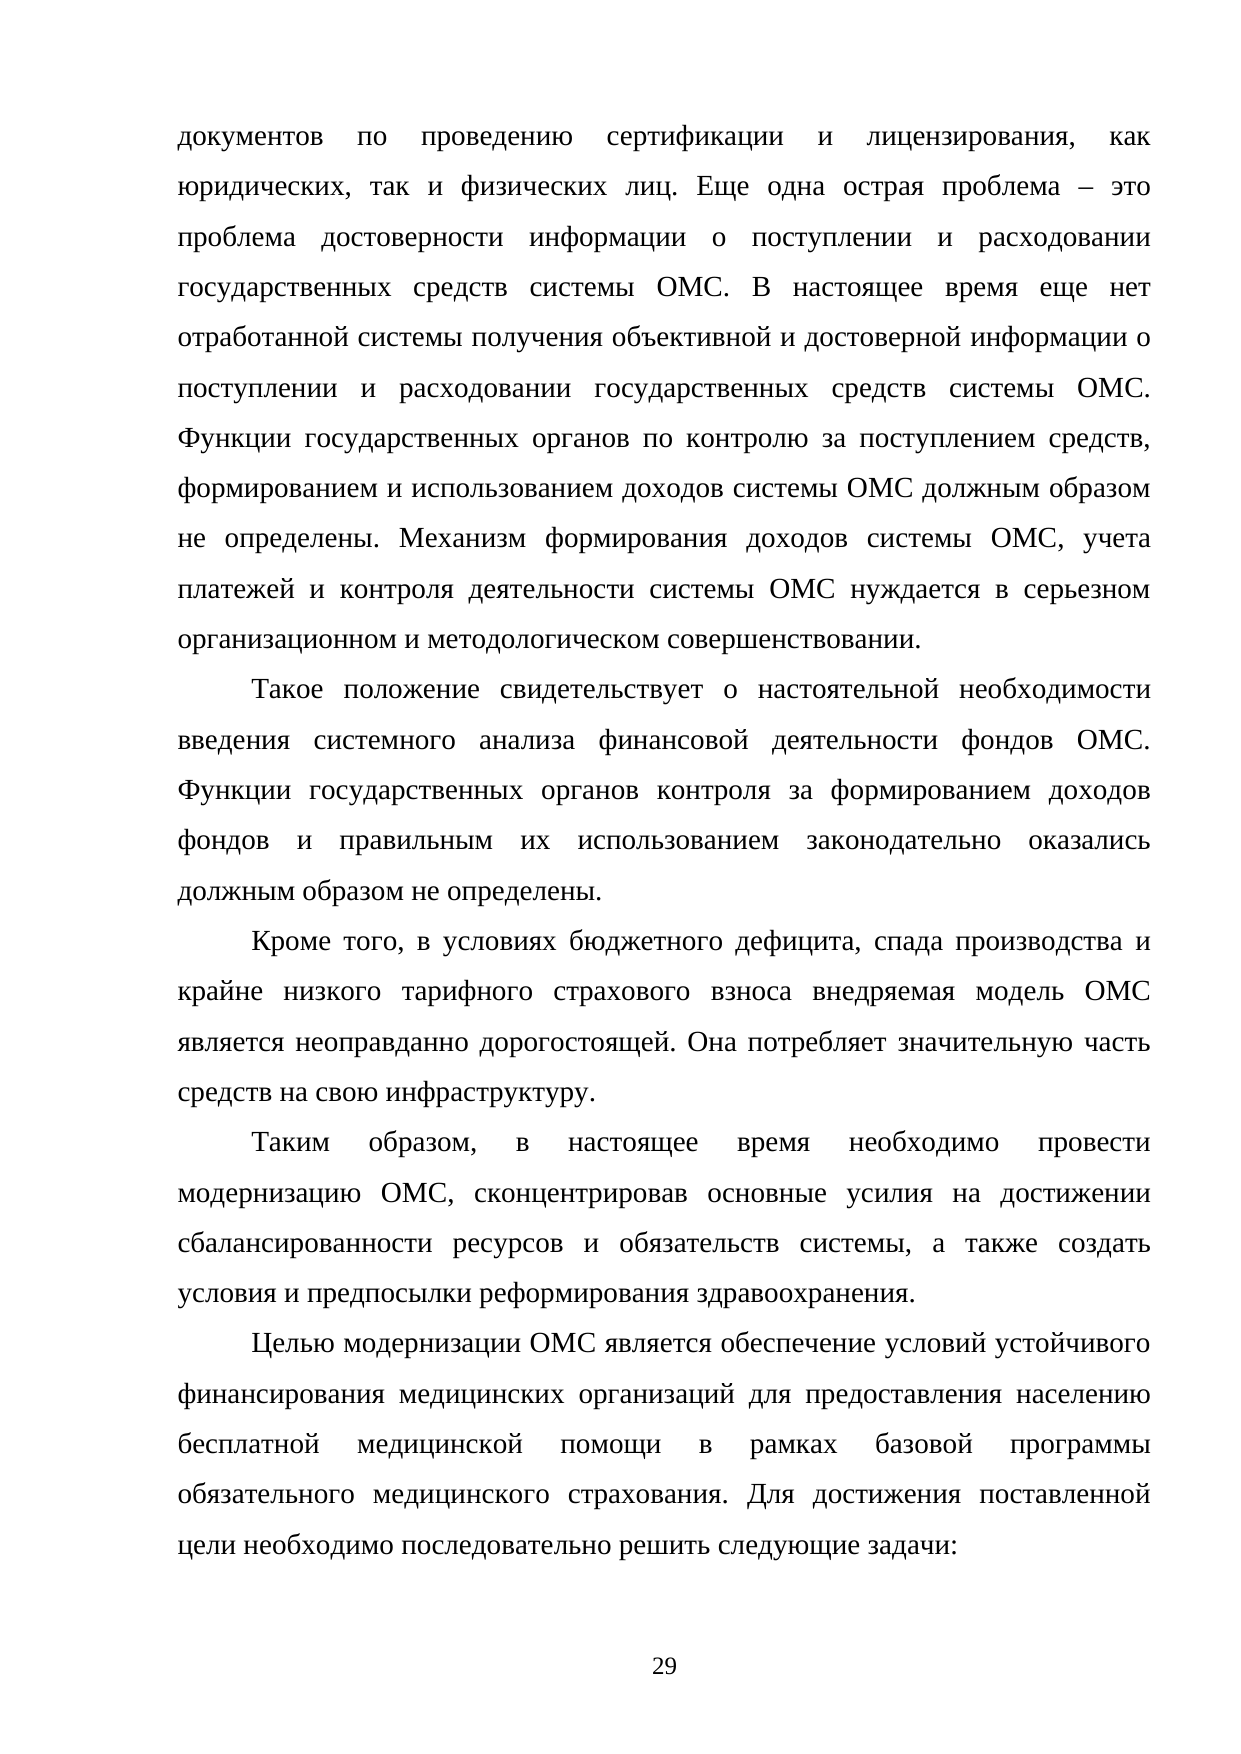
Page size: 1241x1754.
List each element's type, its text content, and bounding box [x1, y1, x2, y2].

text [177, 118, 1152, 655]
text Таким образом, в настоящее время необходимо провести модернизацию ОМС, сконцентрировав основные усилия на достижении сбалансированности ресурсов и обязательств системы, а также создать условия и предпосылки реформирования здравоохранения. [177, 1124, 1152, 1309]
text Кроме того, в условиях бюджетного дефицита, спада производства и крайне низкого тарифного страхового взноса внедряемая модель ОМС является неоправданно дорогостоящей. Она потребляет значительную часть средств на свою инфраструктуру. [177, 923, 1152, 1108]
text Целью модернизации ОМС является обеспечение условий устойчивого финансирования медицинских организаций для предоставления населению бесплатной медицинской помощи в рамках базовой программы обязательного медицинского страхования. Для достижения поставленной цели необходимо последовательно решить следующие задачи: [177, 1326, 1152, 1560]
text Такое положение свидетельствует о настоятельной необходимости введения системного анализа финансовой деятельности фондов ОМС. Функции государственных органов контроля за формированием доходов фондов и правильным их использованием законодательно оказались должным образом не определены. [177, 672, 1152, 906]
